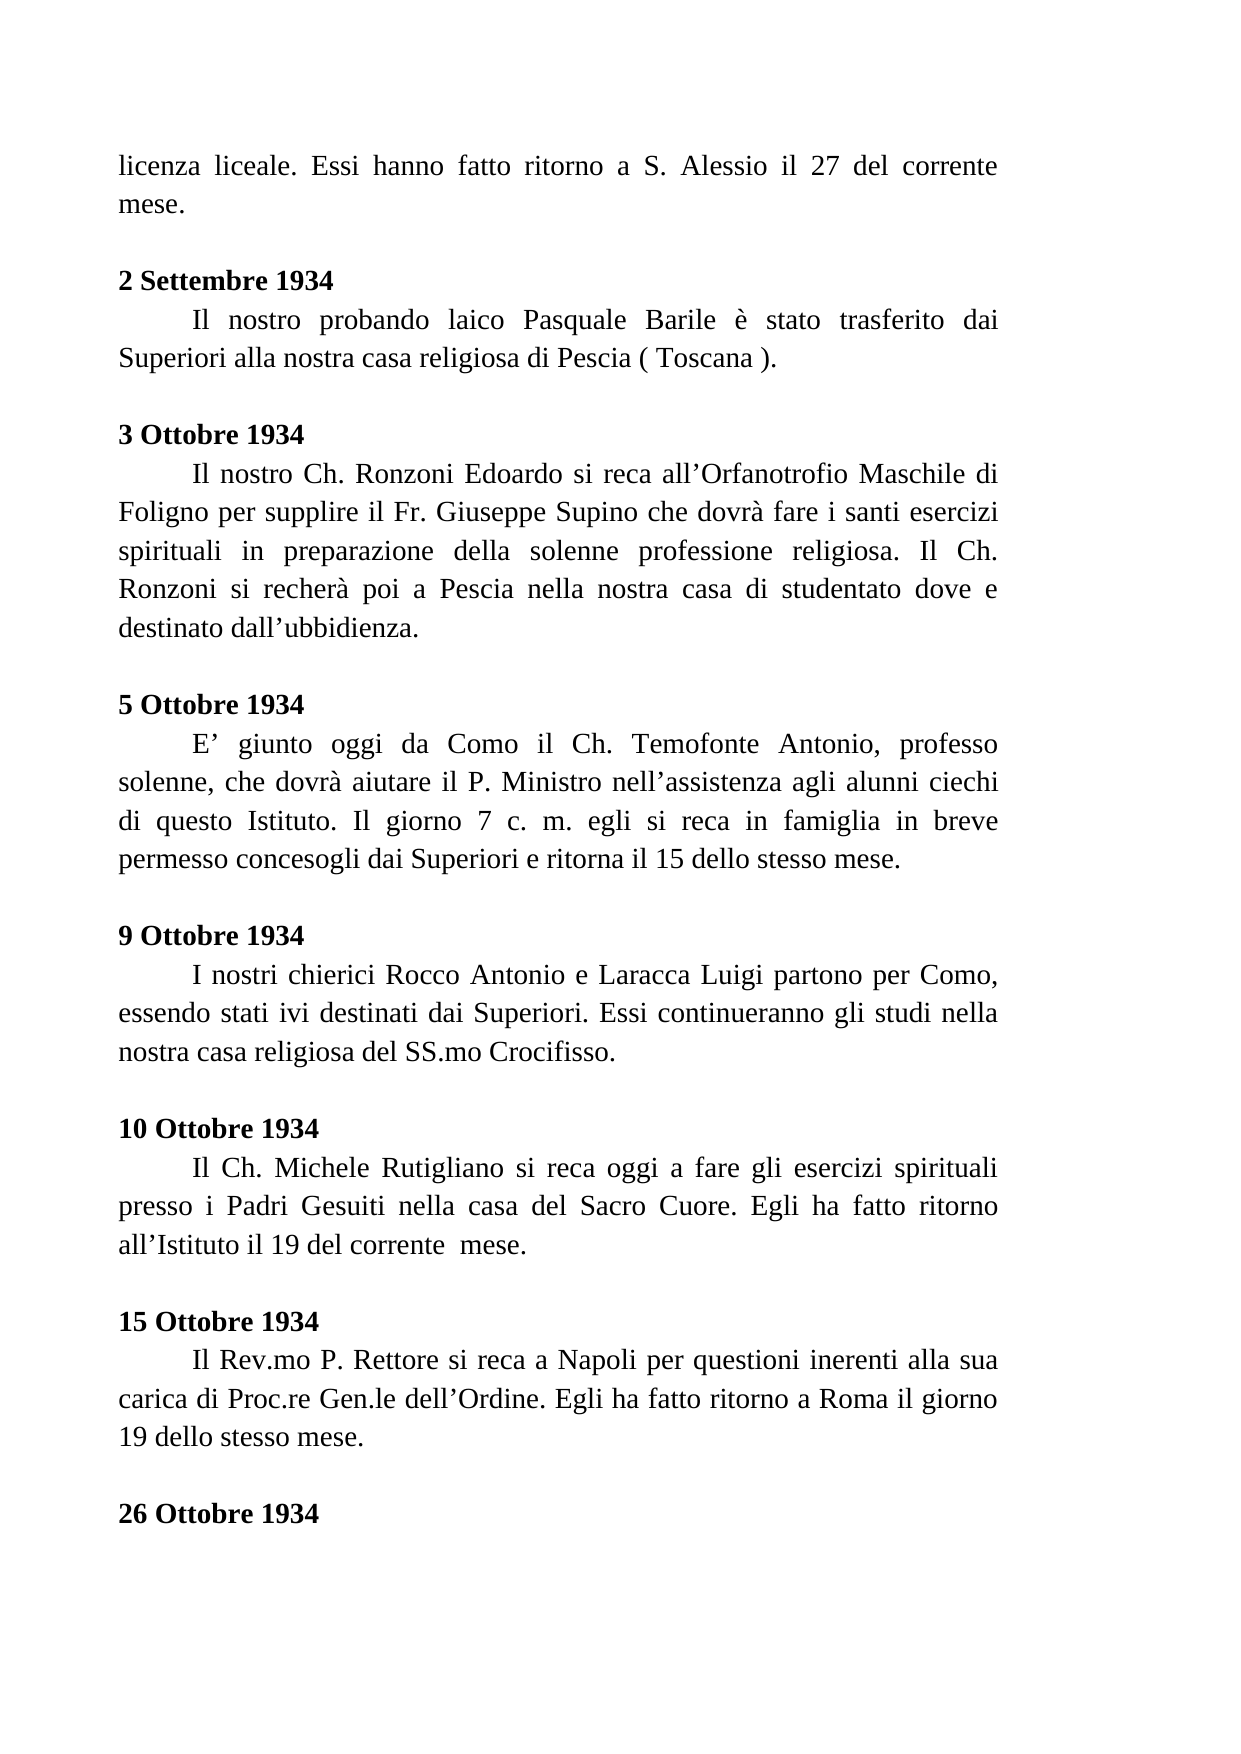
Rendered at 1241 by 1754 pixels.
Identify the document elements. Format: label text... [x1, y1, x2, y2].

text 2 Settembre 1934 [118, 263, 999, 297]
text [118, 148, 999, 220]
text Il Rev.mo P. Rettore si reca a Napoli per questioni inerenti alla sua carica di Proc.re Gen.le dell’Ordine. Egli ha fatto ritorno a Roma il giorno 19 dello stesso mese. [118, 1342, 999, 1453]
text 15 Ottobre 1934 [118, 1304, 999, 1337]
text I nostri chierici Rocco Antonio e Laracca Luigi partono per Como, essendo stati ivi destinati dai Superiori. Essi continueranno gli studi nella nostra casa religiosa del SS.mo Crocifisso. [118, 957, 999, 1068]
text Il Ch. Michele Rutigliano si reca oggi a fare gli esercizi spirituali presso i Padri Gesuiti nella casa del Sacro Cuore. Egli ha fatto ritorno all’Istituto il 19 del corrente mese. [118, 1150, 999, 1260]
text Il nostro probando laico Pasquale Barile è stato trasferito dai Superiori alla nostra casa religiosa di Pescia ( Toscana ). [118, 302, 999, 374]
text 9 Ottobre 1934 [118, 918, 999, 952]
text Il nostro Ch. Ronzoni Edoardo si reca all’Orfanotrofio Maschile di Foligno per supplire il Fr. Giuseppe Supino che dovrà fare i santi esercizi spirituali in preparazione della solenne professione religiosa. Il Ch. Ronzoni si recherà poi a Pescia nella nostra casa di studentato dove e destinato dall’ubbidienza. [118, 456, 999, 644]
text 5 Ottobre 1934 [118, 687, 999, 721]
text E’ giunto oggi da Como il Ch. Temofonte Antonio, professo solenne, che dovrà aiutare il P. Ministro nell’assistenza agli alunni ciechi di questo Istituto. Il giorno 7 c. m. egli si reca in famiglia in breve permesso concesogli dai Superiori e ritorna il 15 dello stesso mese. [118, 726, 999, 875]
text 10 Ottobre 1934 [118, 1111, 999, 1145]
text 3 Ottobre 1934 [118, 417, 999, 451]
text 26 Ottobre 1934 [118, 1497, 999, 1530]
